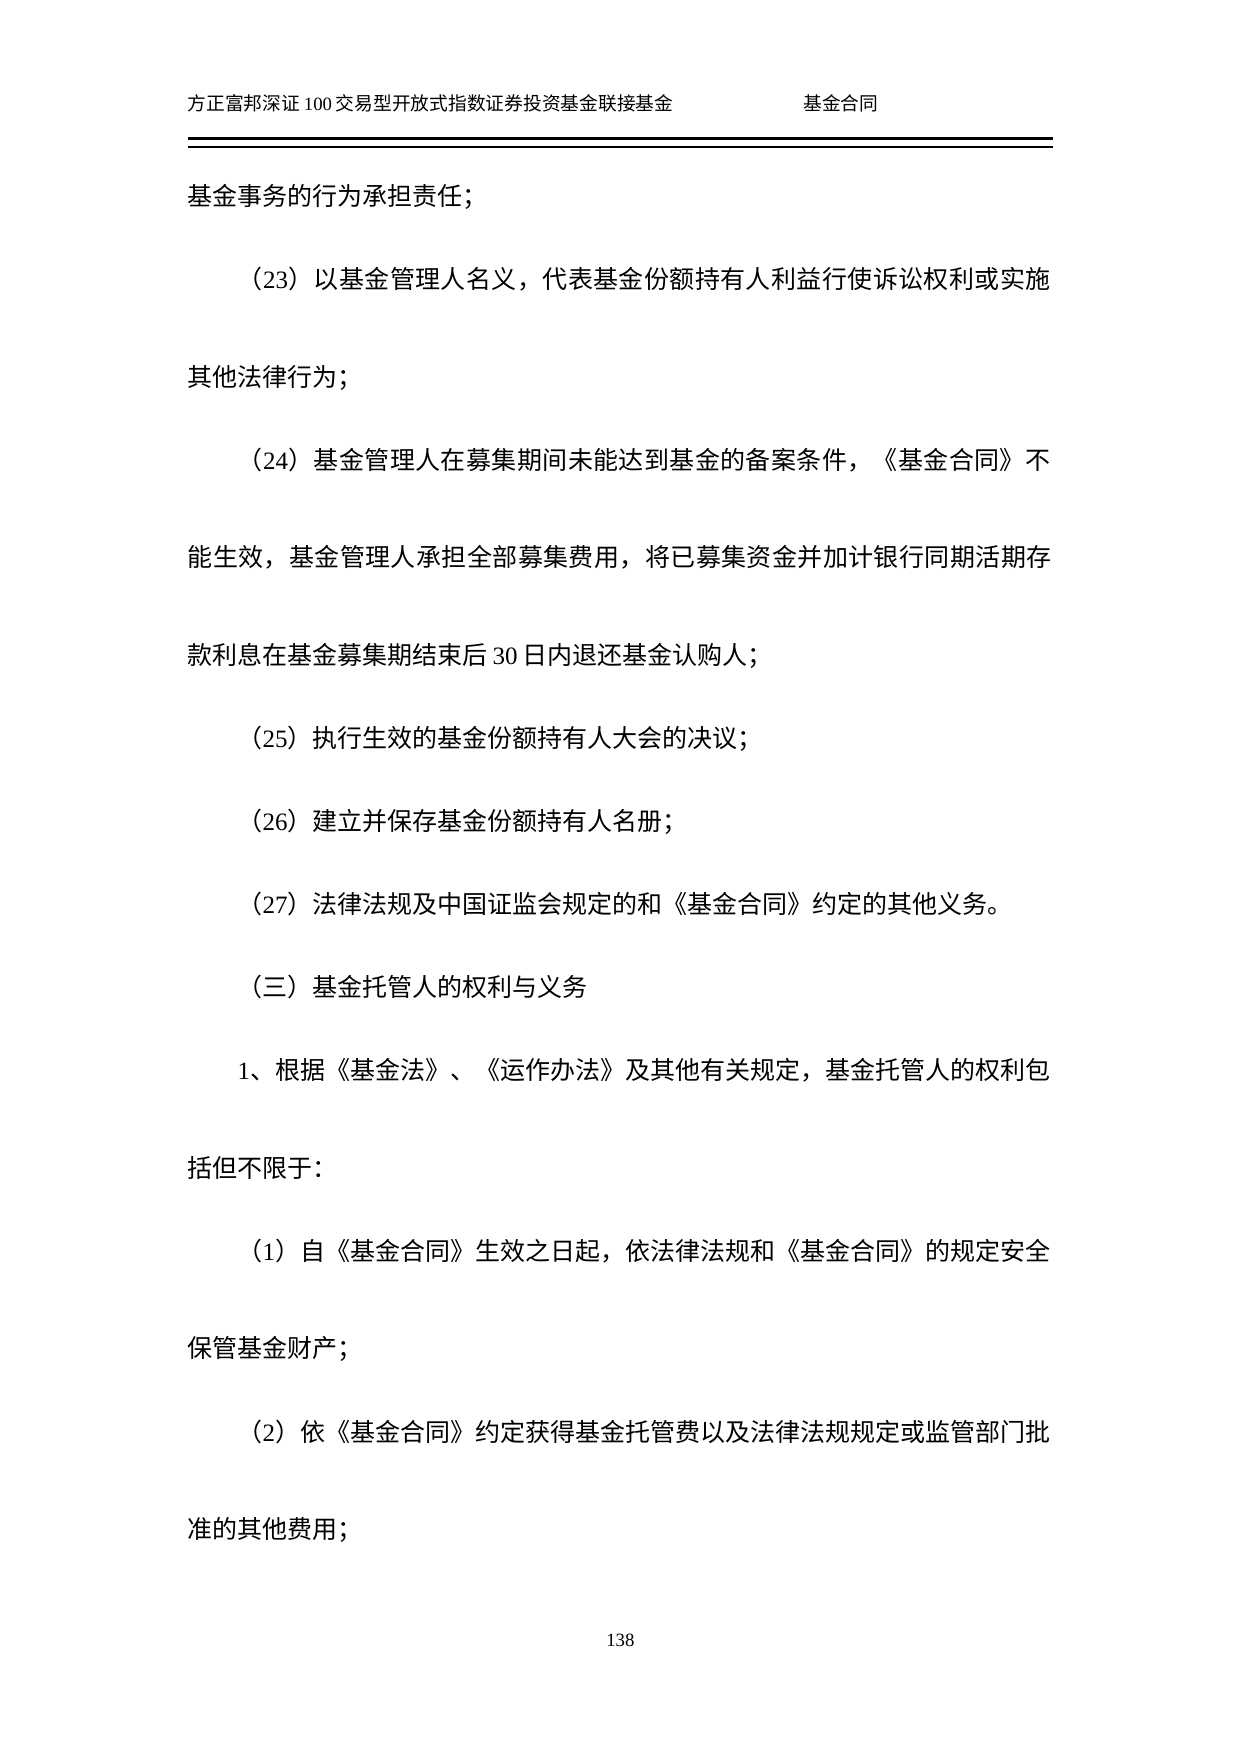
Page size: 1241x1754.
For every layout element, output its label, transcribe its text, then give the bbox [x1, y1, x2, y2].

text （2）依《基金合同》约定获得基金托管费以及法律法规规定或监管部门批准的其他费用； [187, 1398, 1053, 1560]
text （27）法律法规及中国证监会规定的和《基金合同》约定的其他义务。 [187, 870, 1053, 935]
text （1）自《基金合同》生效之日起，依法律法规和《基金合同》的规定安全保管基金财产； [187, 1217, 1053, 1379]
text （三）基金托管人的权利与义务 [187, 953, 1053, 1018]
text （24）基金管理人在募集期间未能达到基金的备案条件，《基金合同》不能生效，基金管理人承担全部募集费用，将已募集资金并加计银行同期活期存款利息在基金募集期结束后30日内退还基金认购人； [187, 426, 1053, 686]
text 1、根据《基金法》、《运作办法》及其他有关规定，基金托管人的权利包括但不限于： [187, 1036, 1053, 1199]
text （25）执行生效的基金份额持有人大会的决议； [187, 704, 1053, 769]
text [187, 162, 1053, 227]
text （23）以基金管理人名义，代表基金份额持有人利益行使诉讼权利或实施其他法律行为； [187, 245, 1053, 408]
text （26）建立并保存基金份额持有人名册； [187, 787, 1053, 852]
